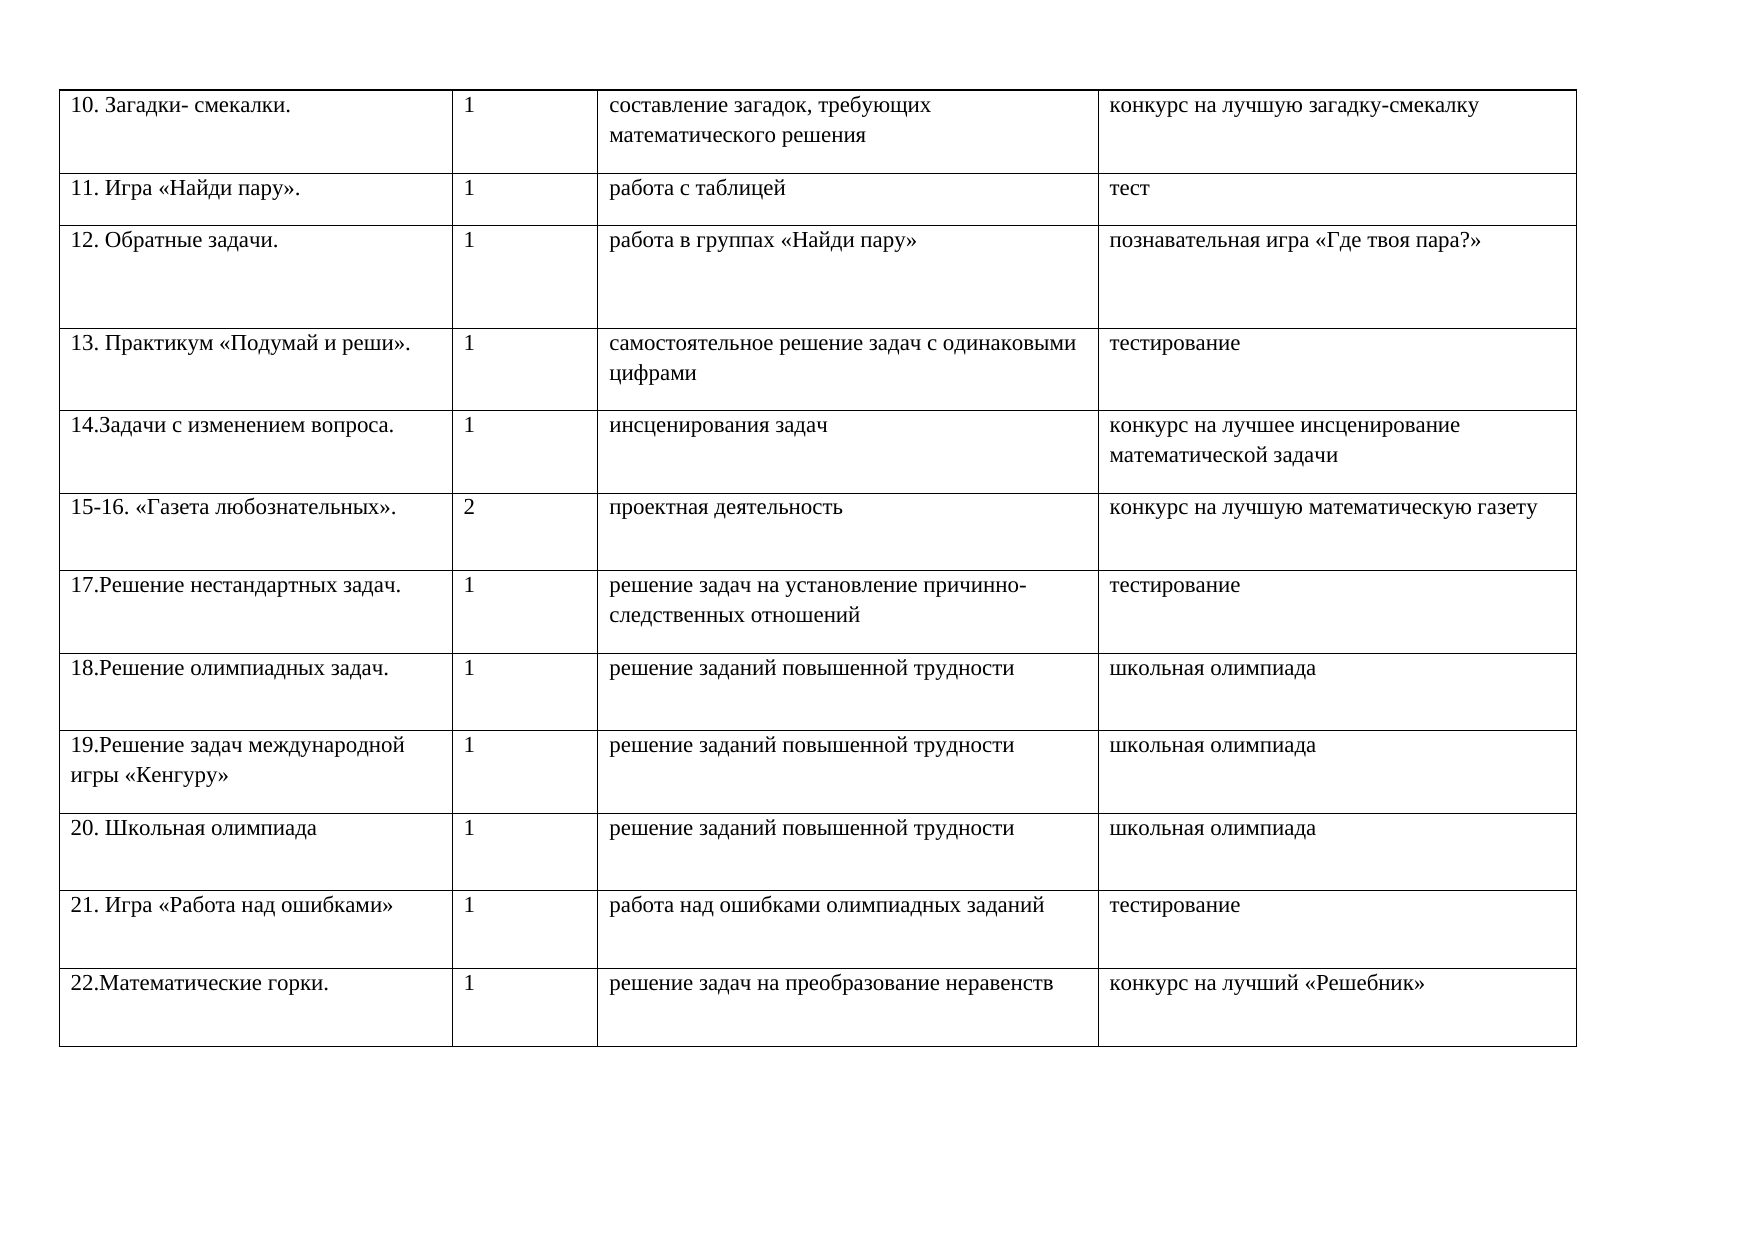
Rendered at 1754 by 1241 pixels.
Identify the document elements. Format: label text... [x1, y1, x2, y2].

table_cell познавательная игра «Где твоя пара?» [1099, 226, 1576, 328]
table_cell инсценирования задач [598, 411, 1098, 492]
table_cell конкурс на лучшую математическую газету [1099, 494, 1576, 570]
table_cell 17.Решение нестандартных задач. [60, 571, 452, 652]
table_cell 15-16. «Газета любознательных». [60, 494, 452, 570]
table_cell решение задач на преобразование неравенств [598, 969, 1098, 1046]
table_cell 21. Игра «Работа над ошибками» [60, 891, 452, 968]
table_cell 1 [453, 226, 597, 328]
table_cell решение задач на установление причинно-следственных отношений [598, 571, 1098, 652]
table_cell 1 [453, 814, 597, 890]
table_cell решение заданий повышенной трудности [598, 731, 1098, 813]
table_cell 1 [453, 891, 597, 968]
table_cell работа над ошибками олимпиадных заданий [598, 891, 1098, 968]
table_cell тест [1099, 174, 1576, 225]
table_cell 1 [453, 969, 597, 1046]
table_cell школьная олимпиада [1099, 654, 1576, 730]
table_cell проектная деятельность [598, 494, 1098, 570]
table_cell 2 [453, 494, 597, 570]
table_cell 20. Школьная олимпиада [60, 814, 452, 890]
table_cell 10. Загадки- смекалки. [60, 91, 452, 173]
table_cell 1 [453, 411, 597, 492]
table_cell 1 [453, 571, 597, 652]
table_cell тестирование [1099, 329, 1576, 410]
table_cell 14.Задачи с изменением вопроса. [60, 411, 452, 492]
table_cell конкурс на лучшее инсценирование математической задачи [1099, 411, 1576, 492]
table_cell тестирование [1099, 891, 1576, 968]
table_cell школьная олимпиада [1099, 731, 1576, 813]
table_cell 22.Математические горки. [60, 969, 452, 1046]
table_cell 12. Обратные задачи. [60, 226, 452, 328]
table_cell составление загадок, требующих математического решения [598, 91, 1098, 173]
table_cell тестирование [1099, 571, 1576, 652]
table_cell 1 [453, 91, 597, 173]
table_cell работа в группах «Найди пару» [598, 226, 1098, 328]
table_cell 19.Решение задач международной игры «Кенгуру» [60, 731, 452, 813]
table_cell 1 [453, 329, 597, 410]
table_cell 13. Практикум «Подумай и реши». [60, 329, 452, 410]
table_cell решение заданий повышенной трудности [598, 814, 1098, 890]
table_cell школьная олимпиада [1099, 814, 1576, 890]
table_cell 18.Решение олимпиадных задач. [60, 654, 452, 730]
table_cell конкурс на лучший «Решебник» [1099, 969, 1576, 1046]
table_cell 1 [453, 654, 597, 730]
table_cell 1 [453, 731, 597, 813]
table_cell самостоятельное решение задач с одинаковыми цифрами [598, 329, 1098, 410]
table_cell 11. Игра «Найди пару». [60, 174, 452, 225]
table_cell 1 [453, 174, 597, 225]
table_cell работа с таблицей [598, 174, 1098, 225]
table_cell конкурс на лучшую загадку-смекалку [1099, 91, 1576, 173]
table_cell решение заданий повышенной трудности [598, 654, 1098, 730]
